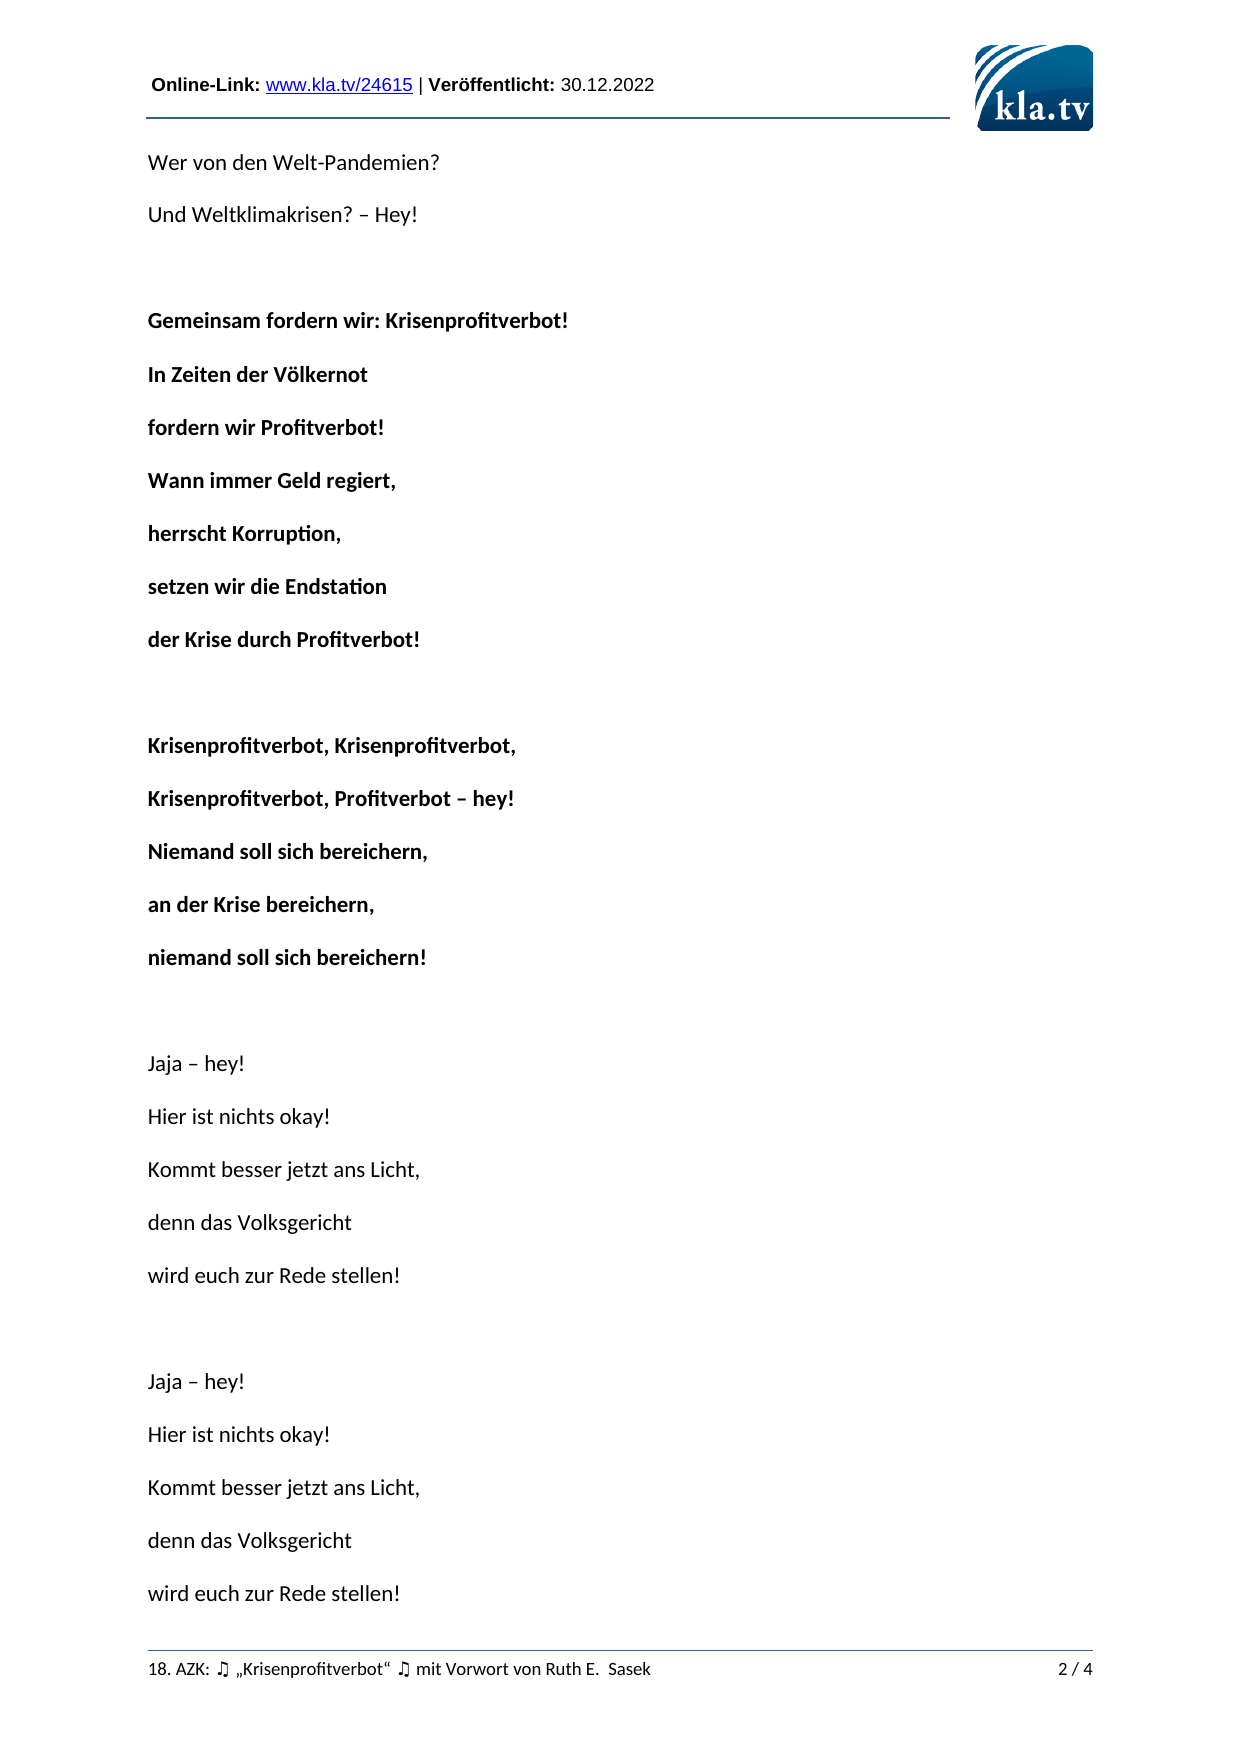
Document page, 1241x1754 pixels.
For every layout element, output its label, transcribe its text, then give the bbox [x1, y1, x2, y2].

text Jaja – hey! [148, 1049, 1093, 1077]
text wird euch zur Rede stellen! [148, 1261, 1093, 1289]
text Hier ist nichts okay! [148, 1102, 1093, 1130]
text an der Krise bereichern, [148, 890, 1093, 918]
text Jaja – hey! [148, 1367, 1093, 1395]
text fordern wir Profitverbot! [148, 413, 1093, 441]
text Wer von den Welt-Pandemien? [148, 148, 1093, 176]
text Niemand soll sich bereichern, [148, 837, 1093, 865]
text setzen wir die Endstation [148, 572, 1093, 600]
text In Zeiten der Völkernot [148, 360, 1093, 388]
text der Krise durch Profitverbot! [148, 625, 1093, 653]
text wird euch zur Rede stellen! [148, 1579, 1093, 1607]
text denn das Volksgericht [148, 1208, 1093, 1236]
text Kommt besser jetzt ans Licht, [148, 1473, 1093, 1501]
text denn das Volksgericht [148, 1526, 1093, 1554]
text niemand soll sich bereichern! [148, 943, 1093, 971]
text Gemeinsam fordern wir: Krisenprofitverbot! [148, 307, 1093, 335]
text Krisenprofitverbot, Profitverbot – hey! [148, 784, 1093, 812]
text Und Weltklimakrisen? – Hey! [148, 201, 1093, 229]
text Kommt besser jetzt ans Licht, [148, 1155, 1093, 1183]
text Wann immer Geld regiert, [148, 466, 1093, 494]
text Krisenprofitverbot, Krisenprofitverbot, [148, 731, 1093, 759]
text herrscht Korruption, [148, 519, 1093, 547]
text Hier ist nichts okay! [148, 1420, 1093, 1448]
